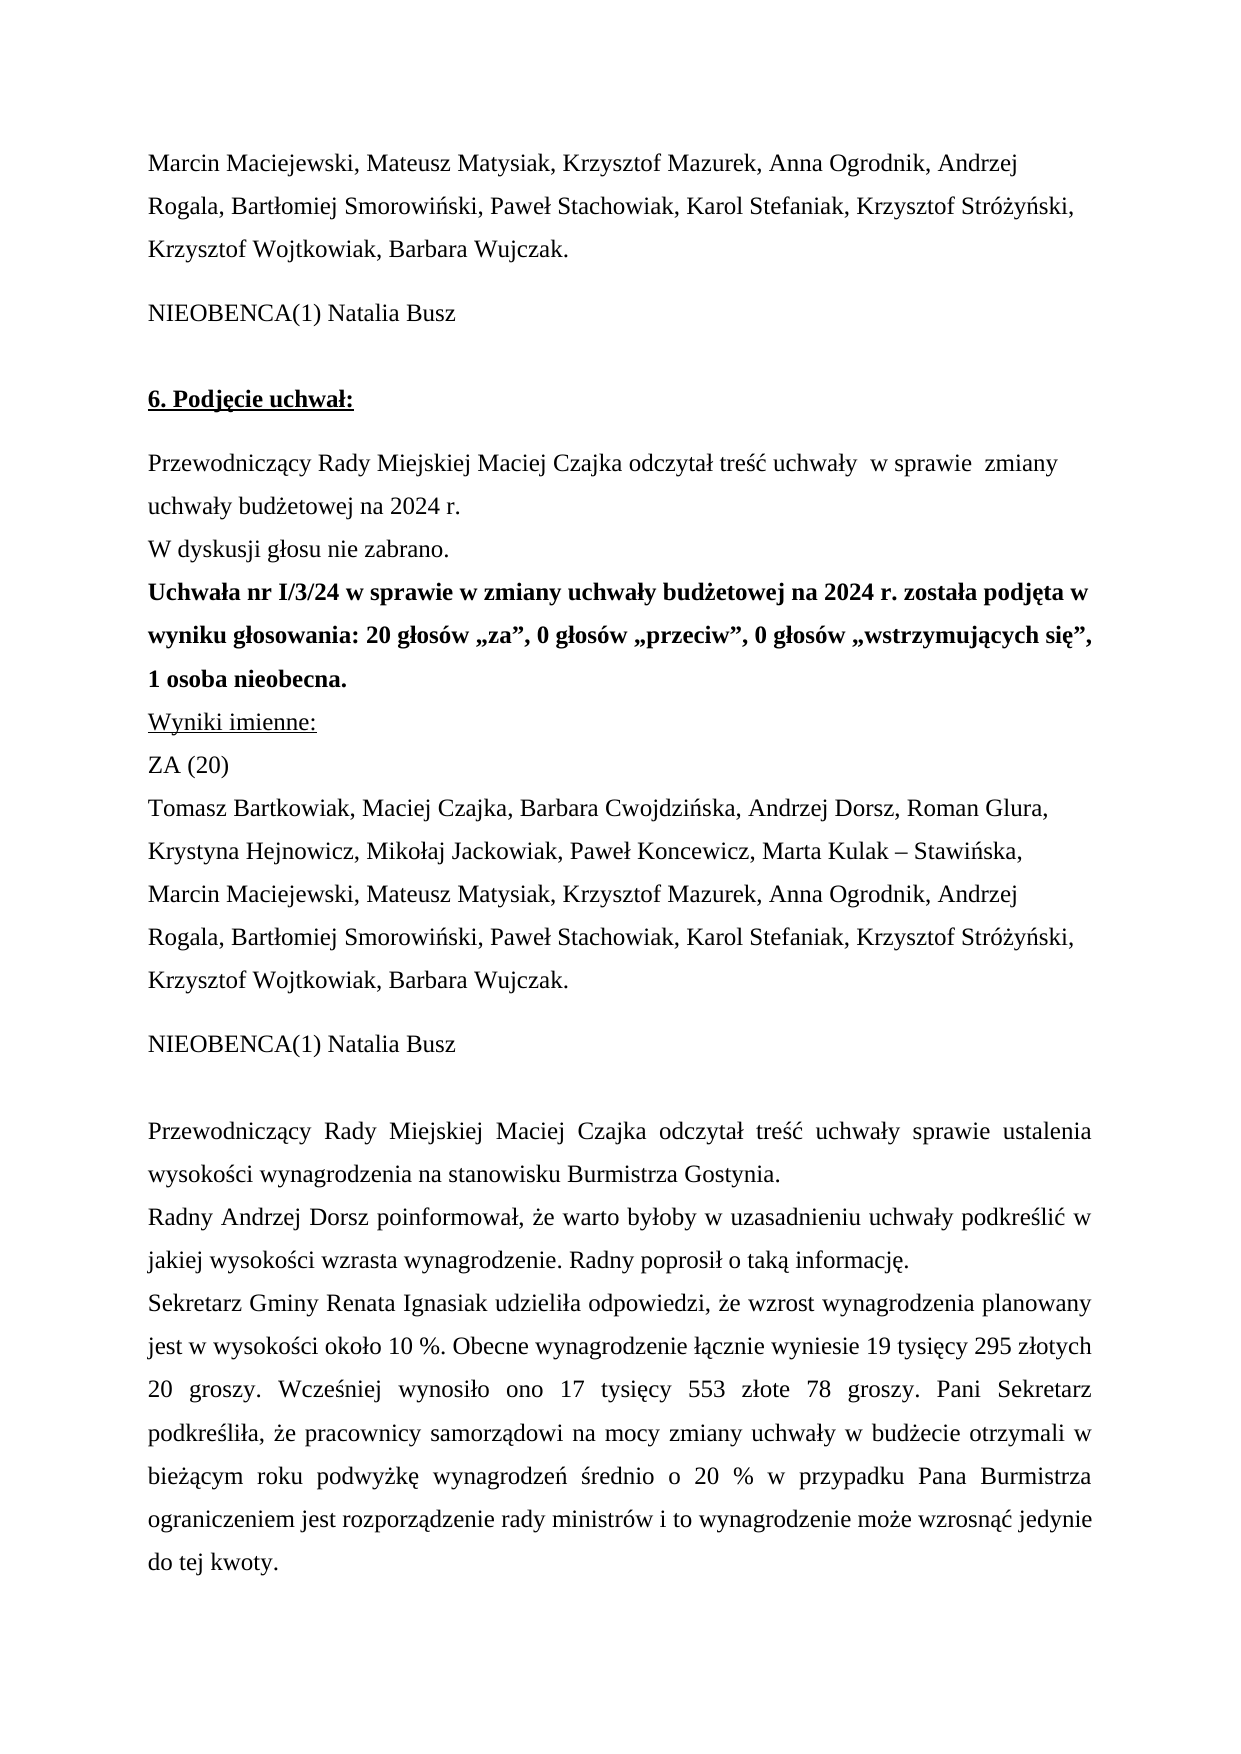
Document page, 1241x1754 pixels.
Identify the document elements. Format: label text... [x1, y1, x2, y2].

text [148, 148, 1093, 263]
text 6. Podjęcie uchwał: [148, 384, 1093, 413]
text Wyniki imienne: ZA (20) Tomasz Bartkowiak, Maciej Czajka, Barbara Cwojdzińska, Andrzej Dorsz, Roman Glura, Krystyna Hejnowicz, Mikołaj Jackowiak, Paweł Koncewicz, Marta Kulak – Stawińska, Marcin Maciejewski, Mateusz Matysiak, Krzysztof Mazurek, Anna Ogrodnik, Andrzej Rogala, Bartłomiej Smorowiński, Paweł Stachowiak, Karol Stefaniak, Krzysztof Stróżyński, Krzysztof Wojtkowiak, Barbara Wujczak. [148, 707, 1093, 994]
text Sekretarz Gminy Renata Ignasiak udzieliła odpowiedzi, że wzrost wynagrodzenia planowany jest w wysokości około 10 %. Obecne wynagrodzenie łącznie wyniesie 19 tysięcy 295 złotych 20 groszy. Wcześniej wynosiło ono 17 tysięcy 553 złote 78 groszy. Pani Sekretarz podkreśliła, że pracownicy samorządowi na mocy zmiany uchwały w budżecie otrzymali w bieżącym roku podwyżkę wynagrodzeń średnio o 20 % w przypadku Pana Burmistrza ograniczeniem jest rozporządzenie rady ministrów i to wynagrodzenie może wzrosnąć jedynie do tej kwoty. [148, 1288, 1093, 1576]
text Uchwała nr I/3/24 w sprawie w zmiany uchwały budżetowej na 2024 r. została podjęta w wyniku głosowania: 20 głosów „za”, 0 głosów „przeciw”, 0 głosów „wstrzymujących się”, 1 osoba nieobecna. [148, 577, 1093, 692]
text NIEOBENCA(1) Natalia Busz [148, 298, 1093, 327]
text Radny Andrzej Dorsz poinformował, że warto byłoby w uzasadnieniu uchwały podkreślić w jakiej wysokości wzrasta wynagrodzenie. Radny poprosił o taką informację. [148, 1202, 1093, 1274]
text Przewodniczący Rady Miejskiej Maciej Czajka odczytał treść uchwały w sprawie zmiany uchwały budżetowej na 2024 r. [148, 448, 1093, 520]
text NIEOBENCA(1) Natalia Busz [148, 1029, 1093, 1058]
text Przewodniczący Rady Miejskiej Maciej Czajka odczytał treść uchwały sprawie ustalenia wysokości wynagrodzenia na stanowisku Burmistrza Gostynia. [148, 1116, 1093, 1188]
text W dyskusji głosu nie zabrano. [148, 534, 1093, 563]
